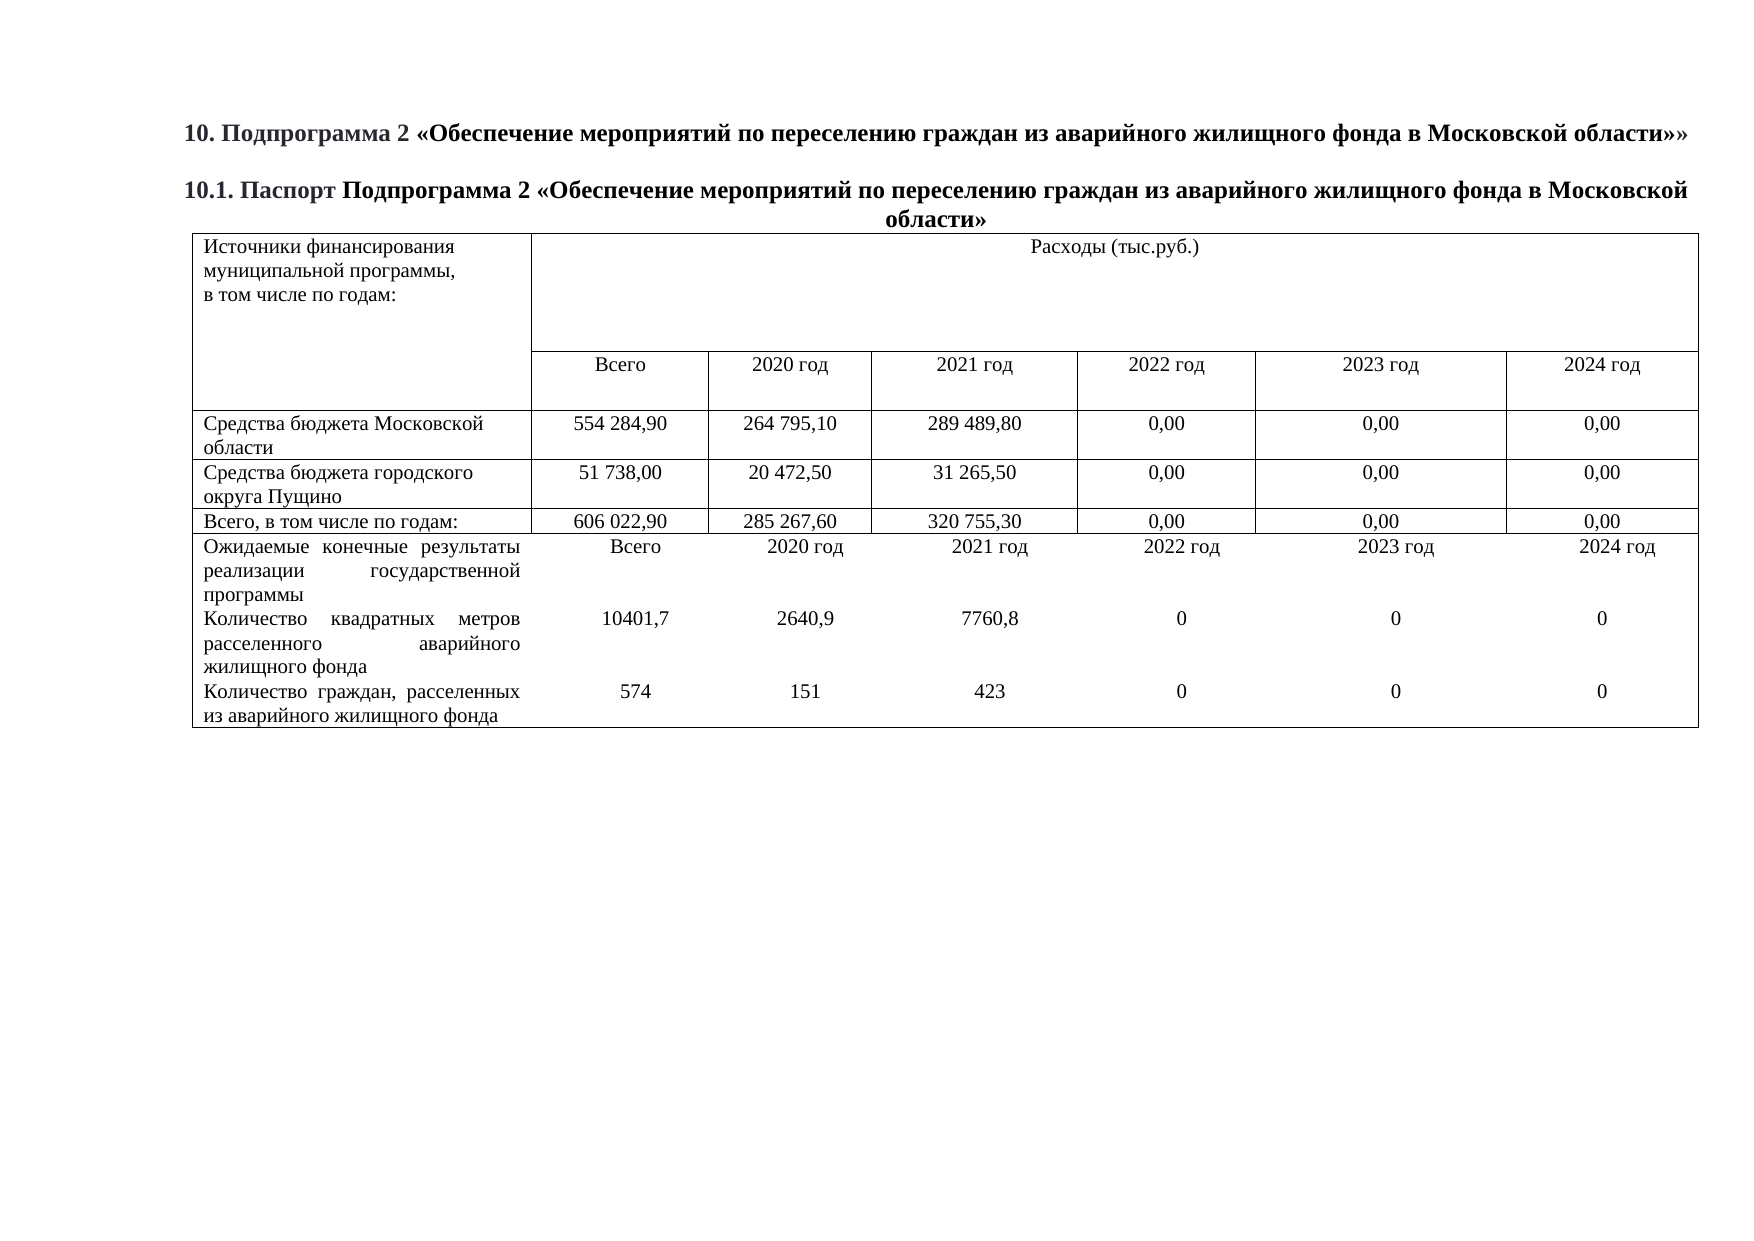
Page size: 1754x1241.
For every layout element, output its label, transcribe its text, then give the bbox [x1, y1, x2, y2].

table_cell 2020 год [709, 352, 871, 410]
table_cell 0,00 [1078, 411, 1255, 459]
table_header Источники финансирования муниципальной программы, в том числе по годам: [193, 234, 531, 410]
table_cell 20 472,50 [709, 460, 871, 508]
table_cell Ожидаемые конечные результаты реализации государственной программы [193, 534, 532, 606]
table_cell Средства бюджета городского округа Пущино [193, 460, 531, 508]
table_cell 423 [871, 679, 1078, 727]
table_cell 0,00 [1256, 460, 1506, 508]
table_cell 2640,9 [709, 606, 871, 678]
table_cell 2023 год [1255, 534, 1506, 606]
table_cell 0,00 [1507, 509, 1698, 533]
table_cell 606 022,90 [532, 509, 708, 533]
table_cell 0 [1506, 606, 1698, 678]
table_cell 10401,7 [532, 606, 709, 678]
table_cell 0 [1078, 679, 1255, 727]
table_cell Количество граждан, расселенных из аварийного жилищного фонда [193, 679, 532, 727]
table_cell 2024 год [1506, 534, 1698, 606]
table_cell Всего [532, 534, 709, 606]
text 10. Подпрограмма 2 «Обеспечение мероприятий по переселению граждан из аварийного жилищного фонда в Московской области»» [177, 118, 1695, 147]
table_header Расходы (тыс.руб.) [532, 234, 1698, 351]
table_cell 554 284,90 [532, 411, 708, 459]
table_cell Всего, в том числе по годам: [193, 509, 531, 533]
table_cell 2022 год [1078, 352, 1255, 410]
table_cell 0 [1255, 679, 1506, 727]
table_cell 0 [1506, 679, 1698, 727]
table_cell 0,00 [1078, 460, 1255, 508]
table_cell 51 738,00 [532, 460, 708, 508]
text 10.1. Паспорт Подпрограмма 2 «Обеспечение мероприятий по переселению граждан из аварийного жилищного фонда в Московской области» [177, 176, 1695, 233]
table_cell 320 755,30 [872, 509, 1077, 533]
table_cell 0,00 [1078, 509, 1255, 533]
table_cell 2024 год [1507, 352, 1698, 410]
table_cell 0,00 [1256, 509, 1506, 533]
table_cell 289 489,80 [872, 411, 1077, 459]
table_cell 31 265,50 [872, 460, 1077, 508]
table_cell 0,00 [1256, 411, 1506, 459]
table_cell 2021 год [872, 352, 1077, 410]
table_cell Средства бюджета Московской области [193, 411, 531, 459]
table_cell Количество квадратных метров расселенного аварийного жилищного фонда [193, 606, 532, 678]
table_cell 0 [1078, 606, 1255, 678]
table_cell 0,00 [1507, 460, 1698, 508]
table_cell 2022 год [1078, 534, 1255, 606]
table_cell 2023 год [1256, 352, 1506, 410]
table_cell 0 [1255, 606, 1506, 678]
table_cell 285 267,60 [709, 509, 871, 533]
table_cell 574 [532, 679, 709, 727]
table_cell 264 795,10 [709, 411, 871, 459]
table_cell 151 [709, 679, 871, 727]
table_cell 7760,8 [871, 606, 1078, 678]
table_cell Всего [532, 352, 708, 410]
table_cell 2020 год [709, 534, 871, 606]
table_cell 0,00 [1507, 411, 1698, 459]
table_cell 2021 год [871, 534, 1078, 606]
